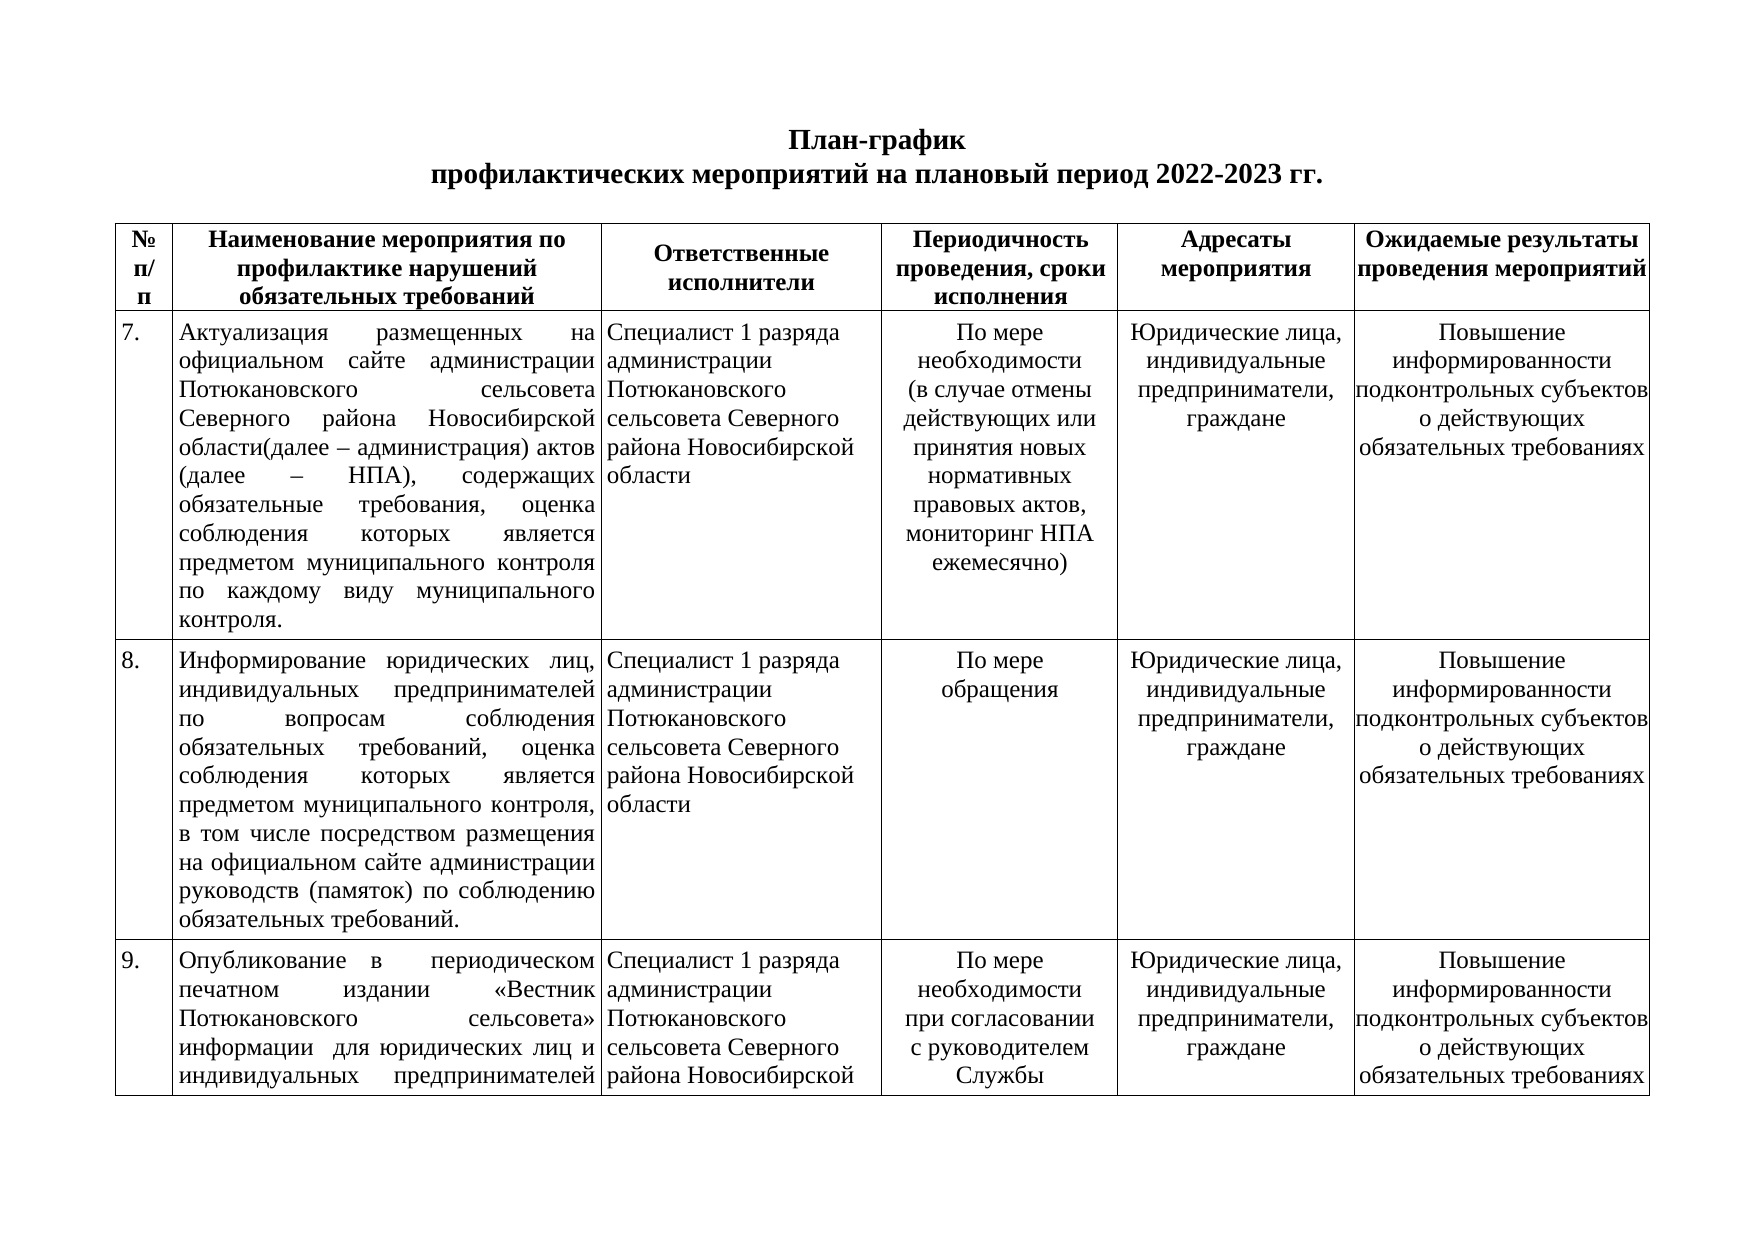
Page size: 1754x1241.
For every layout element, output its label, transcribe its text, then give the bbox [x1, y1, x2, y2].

table_cell Юридические лица, индивидуальные предприниматели, граждане [1118, 640, 1354, 939]
text профилактических мероприятий на плановый период 2022-2023 гг. [118, 156, 1636, 189]
table_cell [116, 940, 172, 1095]
table_header Адресаты мероприятия [1118, 224, 1354, 310]
table_cell Специалист 1 разряда администрации Потюкановского сельсовета Северного района Новосибирской области [602, 640, 881, 939]
table_cell Актуализация размещенных на официальном сайте администрации Потюкановского сельсовета Северного района Новосибирской области(далее – администрация) актов (далее – НПА), содержащих обязательные требования, оценка соблюдения которых является предметом муниципального контроля по каждому виду муниципального контроля. [173, 311, 601, 639]
table_cell Повышение информированности подконтрольных субъектов о действующих обязательных требованиях [1355, 311, 1649, 639]
table_cell По мере обращения [882, 640, 1117, 939]
table_cell Специалист 1 разряда администрации Потюкановского сельсовета Северного района Новосибирской области [602, 311, 881, 639]
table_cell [1118, 940, 1354, 1095]
table_cell [116, 640, 172, 939]
table_header № п/п [116, 224, 172, 310]
table_cell Информирование юридических лиц, индивидуальных предпринимателей по вопросам соблюдения обязательных требований, оценка соблюдения которых является предметом муниципального контроля, в том числе посредством размещения на официальном сайте администрации руководств (памяток) по соблюдению обязательных требований. [173, 640, 601, 939]
table_header Ожидаемые результаты проведения мероприятий [1355, 224, 1649, 310]
table_header Наименование мероприятия по профилактике нарушений обязательных требований [173, 224, 601, 310]
table_header Периодичность проведения, сроки исполнения [882, 224, 1117, 310]
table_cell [602, 940, 881, 1095]
table_cell По мере необходимости (в случае отмены действующих или принятия новых нормативных правовых актов, мониторинг НПА ежемесячно) [882, 311, 1117, 639]
table_cell Юридические лица, индивидуальные предприниматели, граждане [1118, 311, 1354, 639]
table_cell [882, 940, 1117, 1095]
table_cell [116, 311, 172, 639]
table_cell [1355, 940, 1649, 1095]
table_cell Повышение информированности подконтрольных субъектов о действующих обязательных требованиях [1355, 640, 1649, 939]
table_header Ответственные исполнители [602, 224, 881, 310]
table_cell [173, 940, 601, 1095]
text План-график [118, 122, 1636, 156]
